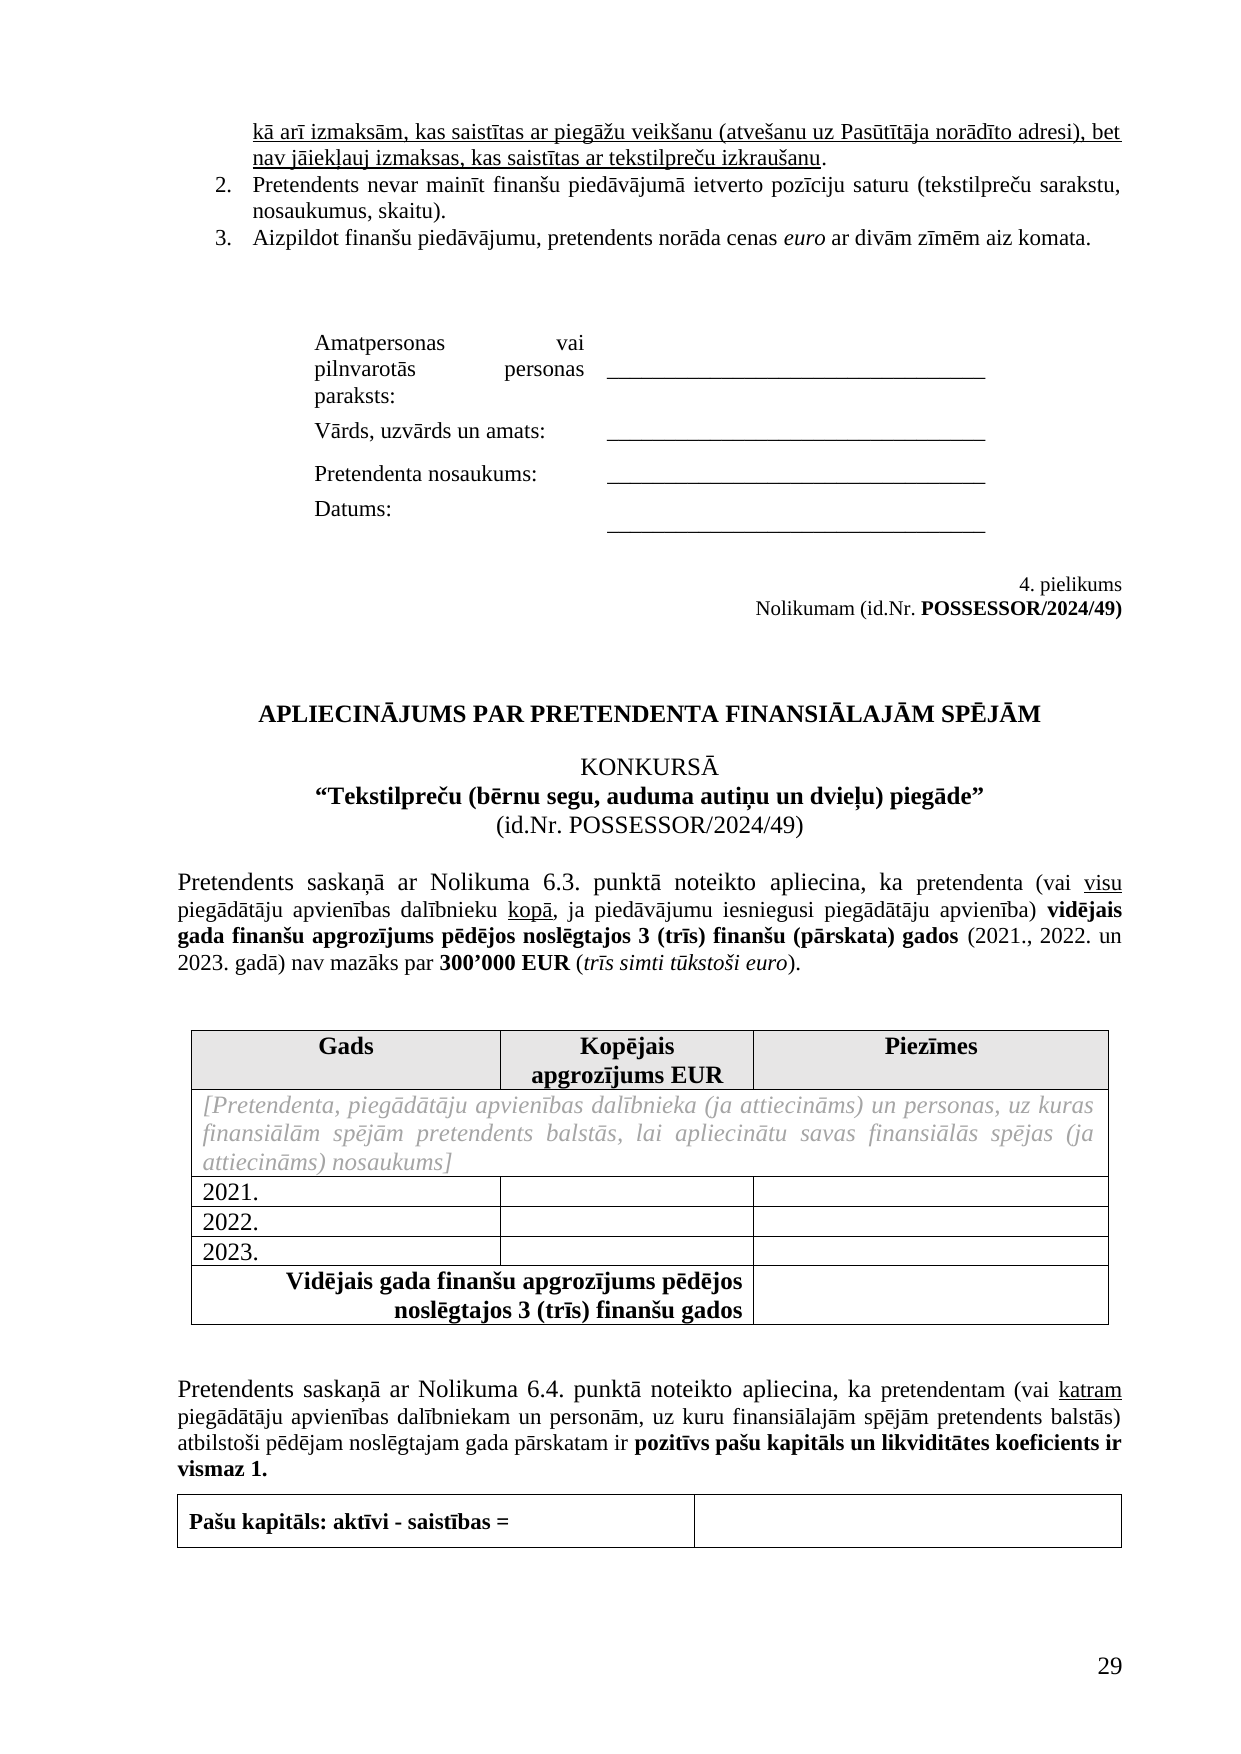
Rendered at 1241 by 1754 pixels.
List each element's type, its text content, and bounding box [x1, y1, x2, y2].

table_cell 2022. [192, 1207, 500, 1236]
table_cell 2023. [192, 1237, 500, 1265]
table_header Gads [192, 1031, 500, 1089]
table_cell Datums: [303, 496, 596, 548]
table_header [695, 1495, 1121, 1547]
text “Tekstilpreču (bērnu segu, auduma autiņu un dvieļu) piegāde” [177, 781, 1122, 810]
table_cell Vidējais gada finanšu apgrozījums pēdējos noslēgtajos 3 (trīs) finanšu gados [192, 1266, 753, 1324]
table_cell _________________________________ [596, 496, 996, 548]
table_header _________________________________ [596, 329, 996, 408]
table_header Pašu kapitāls: aktīvi - saistības = [178, 1495, 694, 1547]
table_header Piezīmes [754, 1031, 1108, 1089]
text Nolikumam (id.Nr. POSSESSOR/2024/49) [274, 596, 1122, 620]
table_cell 2021. [192, 1177, 500, 1206]
table_cell [501, 1207, 753, 1236]
text Pretendents saskaņā ar Nolikuma 6.4. punktā noteikto apliecina, ka pretendentam (vai katram piegādātāju apvienības dalībniekam un personām, uz kuru finansiālajām spējām pretendents balstās) atbilstoši pēdējam noslēgtajam gada pārskatam ir pozitīvs pašu kapitāls un likviditātes koeficients ir vismaz 1. [177, 1374, 1122, 1482]
table_cell [754, 1237, 1108, 1265]
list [215, 118, 1122, 171]
table_cell [501, 1237, 753, 1265]
text Apliecinājums par PRETENDENTA FINANSIĀLAJĀM SPĒJĀM [177, 699, 1122, 728]
table_cell [754, 1207, 1108, 1236]
text KONKURSĀ [177, 752, 1122, 781]
table_cell [754, 1177, 1108, 1206]
table_cell [754, 1266, 1108, 1324]
text Pretendents saskaņā ar Nolikuma 6.3. punktā noteikto apliecina, ka pretendenta (vai visu piegādātāju apvienības dalībnieku kopā, ja piedāvājumu iesniegusi piegādātāju apvienība) vidējais gada finanšu apgrozījums pēdējos noslēgtajos 3 (trīs) finanšu (pārskata) gados (2021., 2022. un 2023. gadā) nav mazāks par 300’000 EUR (trīs simti tūkstoši euro). [177, 867, 1122, 975]
text (id.Nr. POSSESSOR/2024/49) [177, 810, 1122, 838]
table_cell [501, 1177, 753, 1206]
table_header Amatpersonas vai pilnvarotās personas paraksts: [303, 329, 596, 408]
list Aizpildot finanšu piedāvājumu, pretendents norāda cenas euro ar divām zīmēm aiz komata. [215, 223, 1122, 250]
table_header Kopējais apgrozījums EUR [501, 1031, 753, 1089]
table_cell _________________________________ [596, 452, 996, 496]
table_cell Vārds, uzvārds un amats: [303, 408, 596, 452]
text 4. pielikums [274, 572, 1122, 596]
table_cell [Pretendenta, piegādātāju apvienības dalībnieka (ja attiecināms) un personas, uz kuras finansiālām spējām pretendents balstās, lai apliecinātu savas finansiālās spējas (ja attiecināms) nosaukums] [192, 1090, 1108, 1176]
list Pretendents nevar mainīt finanšu piedāvājumā ietverto pozīciju saturu (tekstilpreču sarakstu, nosaukumus, skaitu). [215, 171, 1122, 223]
table_cell _________________________________ [596, 408, 996, 452]
table_cell Pretendenta nosaukums: [303, 452, 596, 496]
